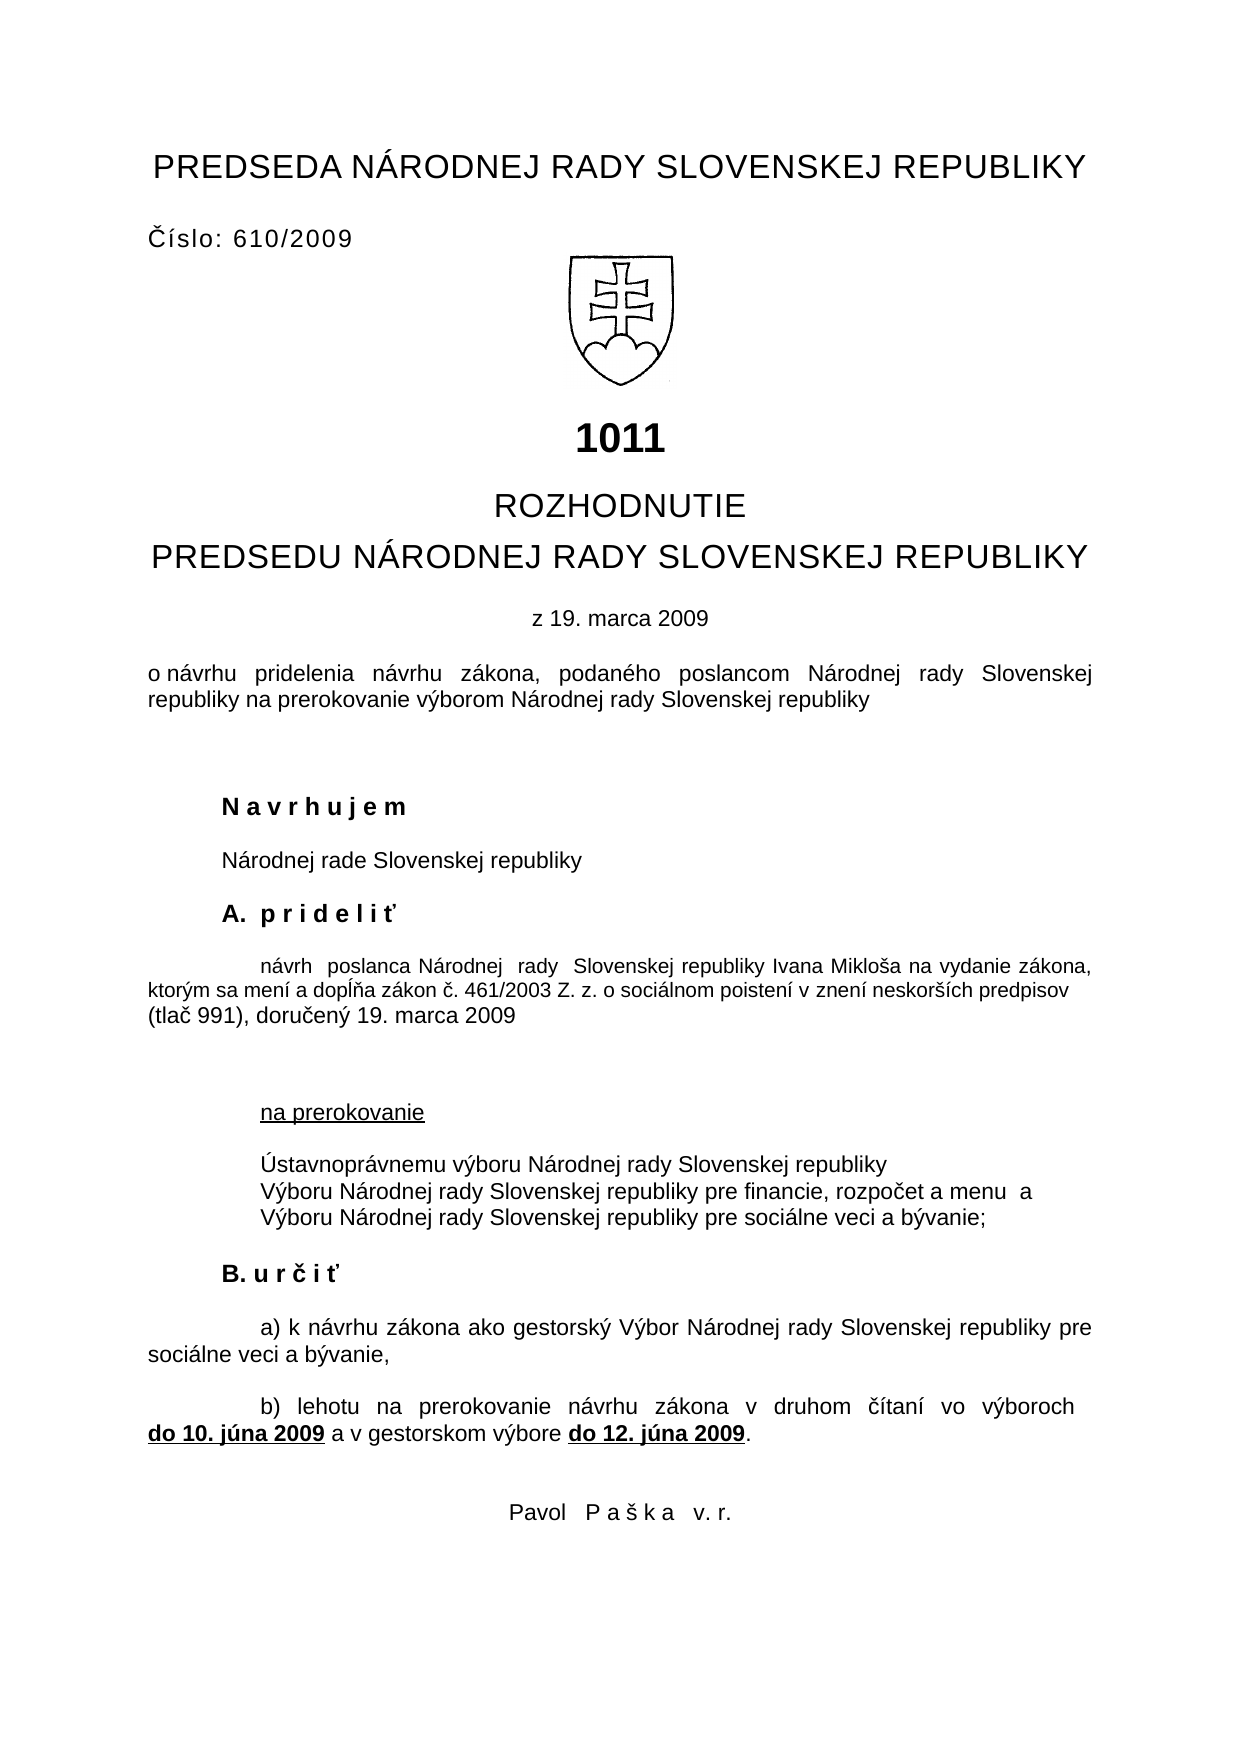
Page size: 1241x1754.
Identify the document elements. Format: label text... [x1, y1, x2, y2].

picture [563, 252, 677, 389]
text Ústavnoprávnemu výboru Národnej rady Slovenskej republiky [148, 1151, 1093, 1178]
text Číslo: 610/2009 [148, 223, 1093, 252]
text B. u r č i ť [148, 1259, 1093, 1288]
subtitle ROZHODNUTIE [148, 486, 1093, 525]
text (tlač 991), doručený 19. marca 2009 [148, 1002, 1093, 1029]
text Výboru Národnej rady Slovenskej republiky pre financie, rozpočet a menu a [148, 1178, 1093, 1204]
text na prerokovanie [148, 1099, 1093, 1125]
text Národnej rade Slovenskej republiky [148, 847, 1093, 873]
subtitle PREDSEDU NÁRODNEJ RADY SLOVENSKEJ REPUBLIKY [148, 537, 1093, 576]
text návrh poslanca Národnej rady Slovenskej republiky Ivana Mikloša na vydanie zákona, ktorým sa mení a dopĺňa zákon č. 461/2003 Z. z. o sociálnom poistení v znení neskorších predpisov [148, 954, 1093, 1002]
text Výboru Národnej rady Slovenskej republiky pre sociálne veci a bývanie; [260, 1204, 1093, 1230]
text o návrhu pridelenia návrhu zákona, podaného poslancom Národnej rady Slovenskej republiky na prerokovanie výborom Národnej rady Slovenskej republiky [148, 660, 1093, 712]
text A. p r i d e l i ť [148, 899, 1093, 928]
text Pavol P a š k a v. r. [148, 1499, 1093, 1525]
text a) k návrhu zákona ako gestorský Výbor Národnej rady Slovenskej republiky pre sociálne veci a bývanie, [148, 1314, 1093, 1367]
text 1011 [148, 413, 1093, 461]
text b) lehotu na prerokovanie návrhu zákona v druhom čítaní vo výboroch do 10. júna 2009 a v gestorskom výbore do 12. júna 2009. [148, 1393, 1093, 1446]
text N a v r h u j e m [148, 791, 1093, 820]
text z 19. marca 2009 [148, 604, 1093, 631]
subtitle PREDSEDA NÁRODNEJ RADY SLOVENSKEJ REPUBLIKY [148, 148, 1093, 186]
